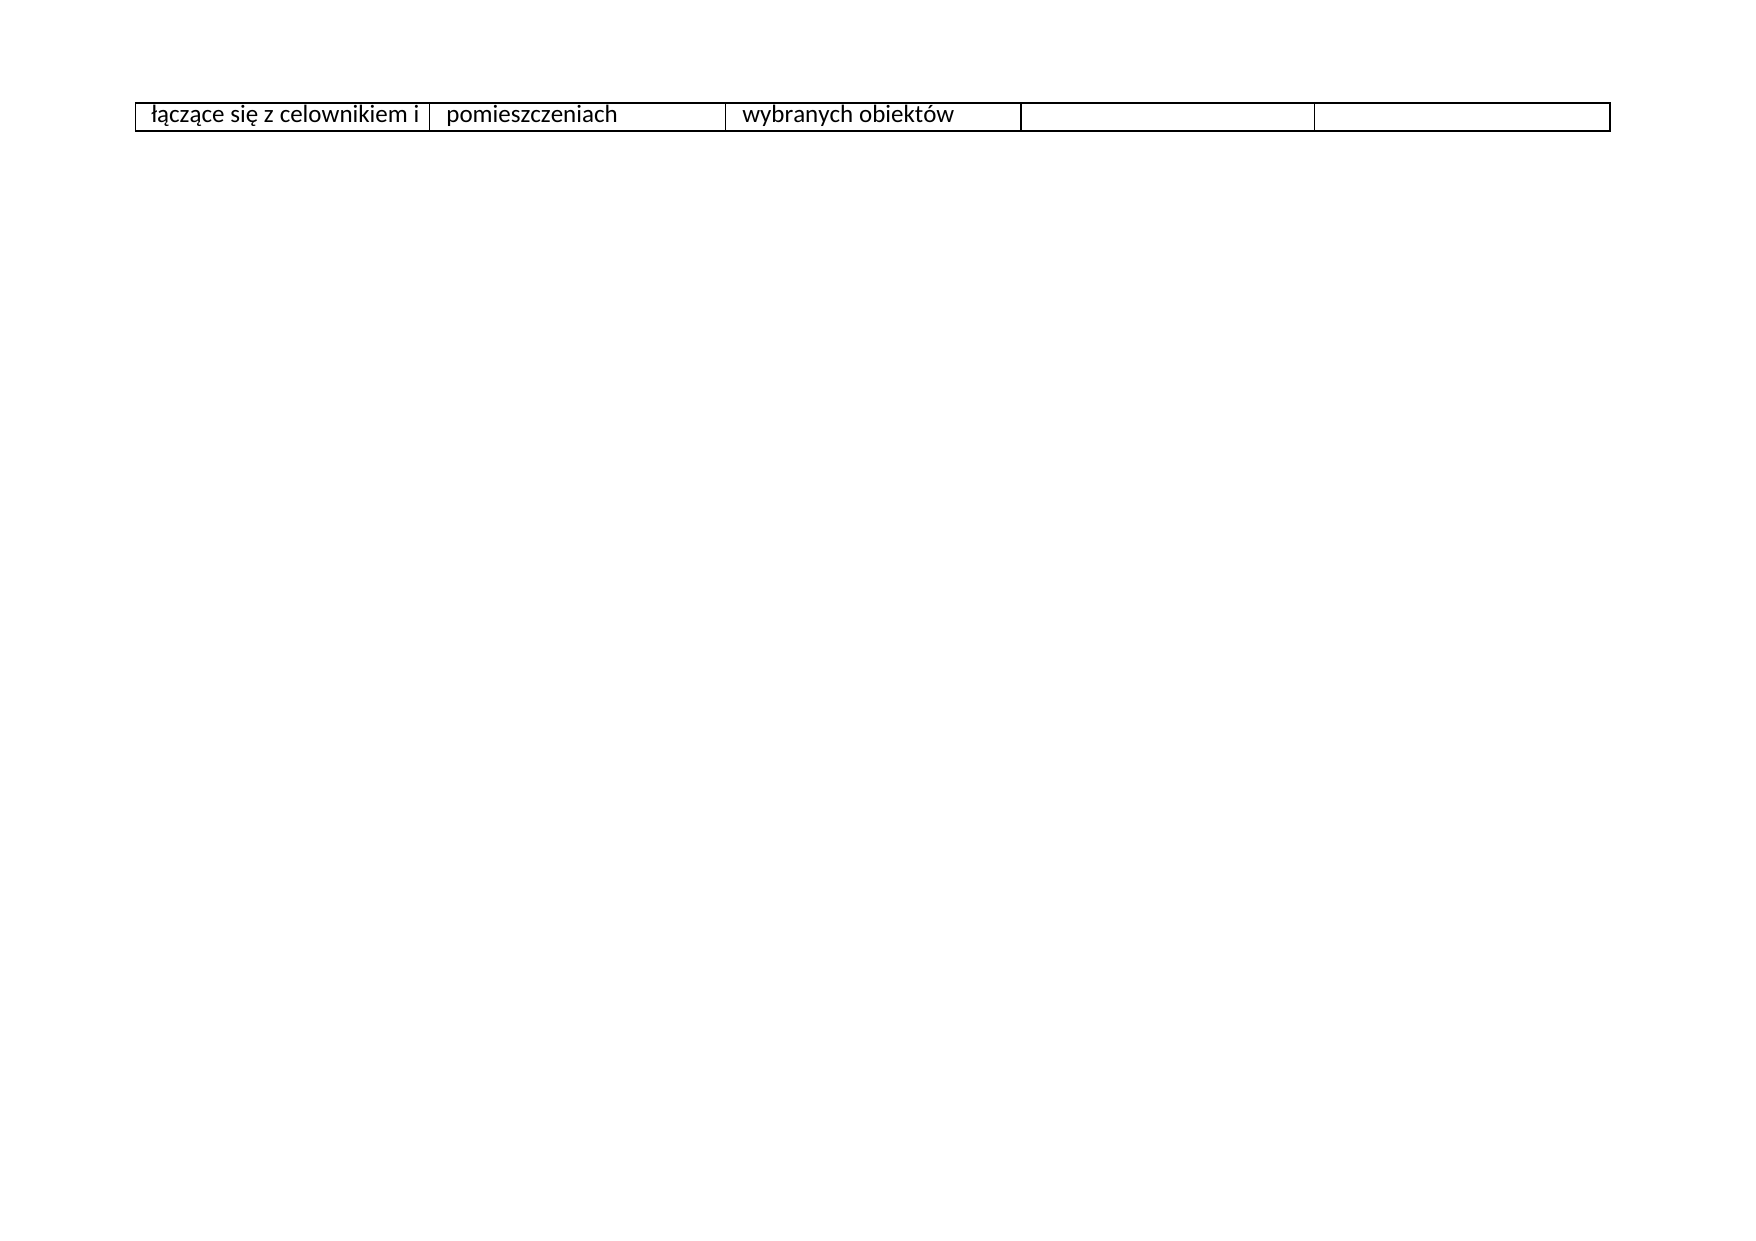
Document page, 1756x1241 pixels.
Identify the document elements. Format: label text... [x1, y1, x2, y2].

table_cell pomieszczeniach [430, 104, 725, 130]
table_cell łączące się z celownikiem i [136, 104, 429, 130]
table_cell [1315, 104, 1609, 130]
table_cell wybranych obiektów [726, 104, 1020, 130]
table_cell [1022, 104, 1314, 130]
